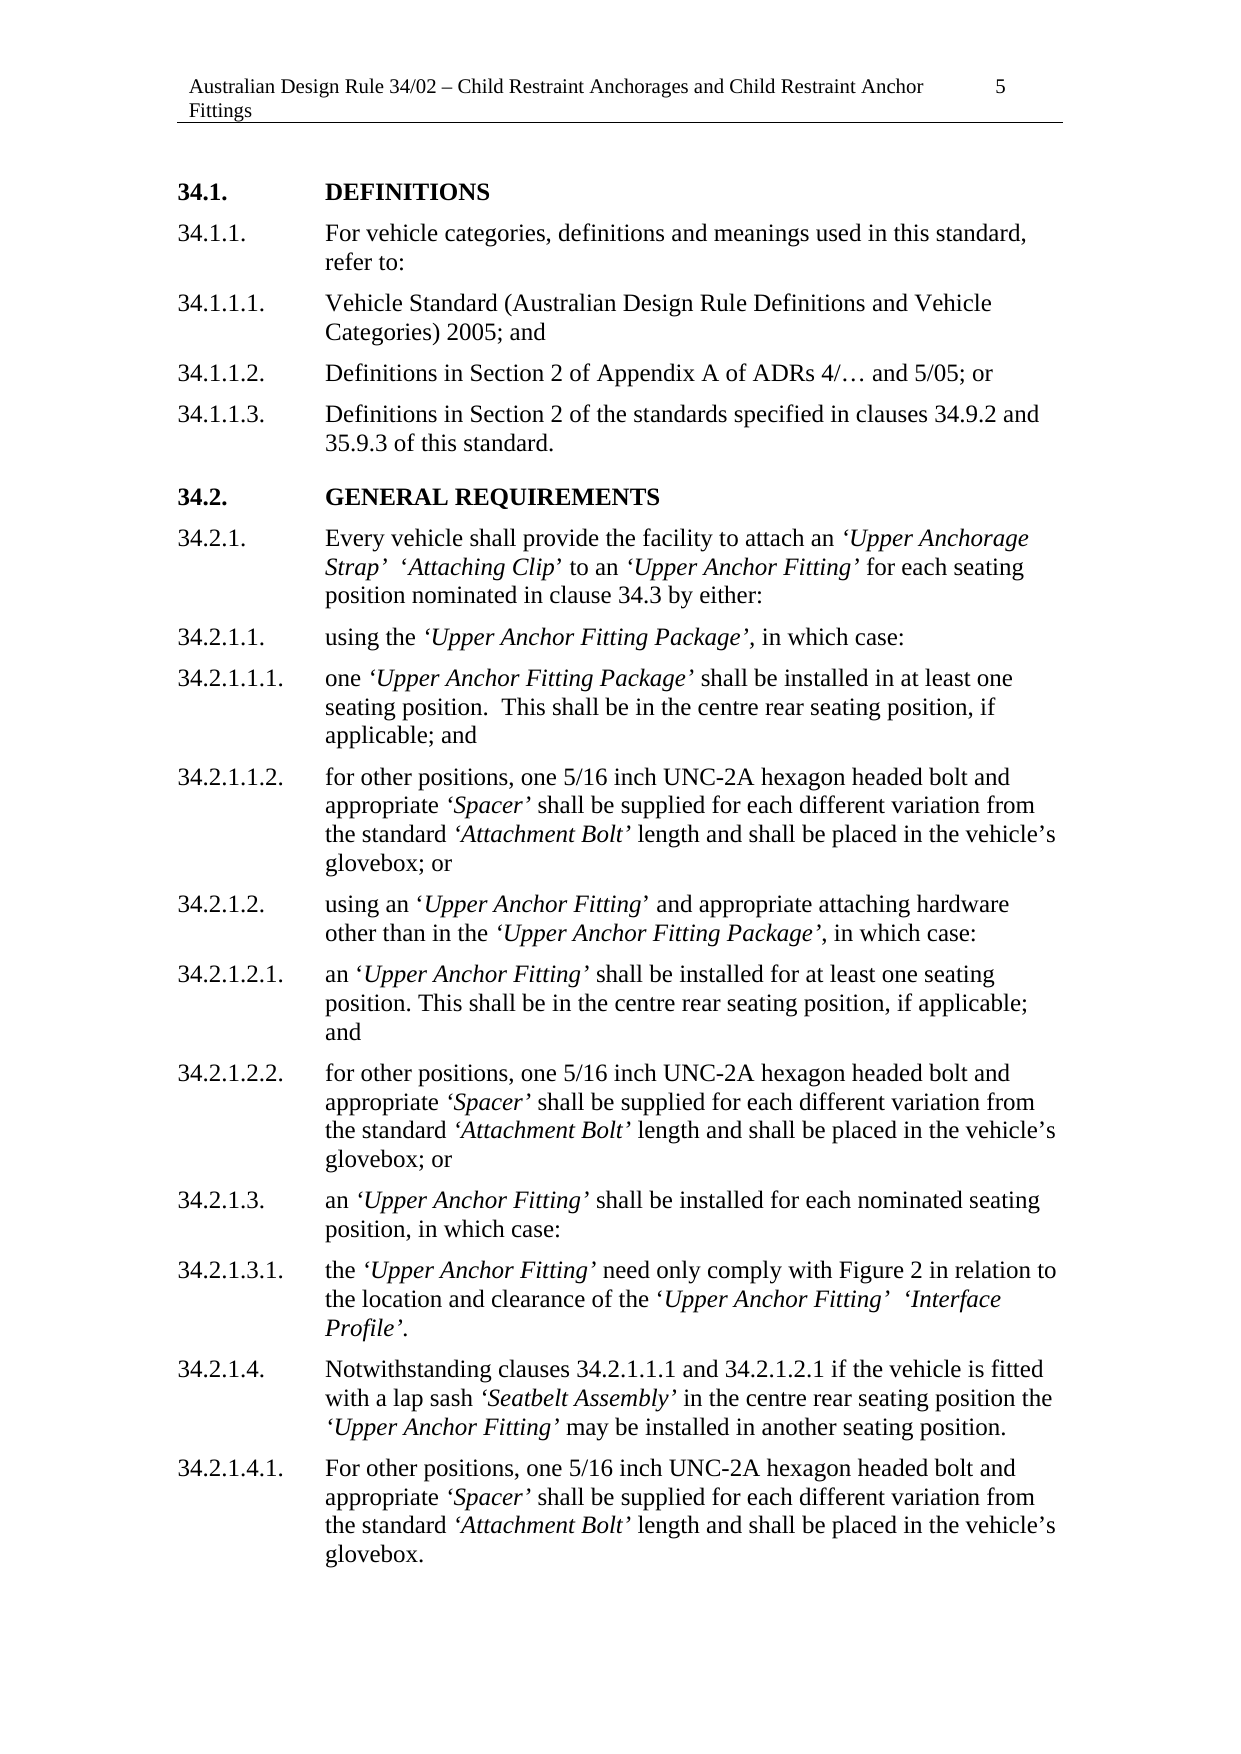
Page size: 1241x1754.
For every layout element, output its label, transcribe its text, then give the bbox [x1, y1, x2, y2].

text the ‘Upper Anchor Fitting’ need only comply with Figure 2 in relation to the location and clearance of the ‘Upper Anchor Fitting’ ‘Interface Profile’. [177, 1256, 1063, 1342]
text for other positions, one 5/16 inch UNC-2A hexagon headed bolt and appropriate ‘Spacer’ shall be supplied for each different variation from the standard ‘Attachment Bolt’ length and shall be placed in the vehicle’s glovebox; or [177, 1058, 1063, 1173]
subtitle GENERAL REQUIREMENTS [177, 482, 1063, 511]
subtitle DEFINITIONS [177, 177, 1063, 206]
text Definitions in Section 2 of the standards specified in clauses 34.9.2 and 35.9.3 of this standard. [177, 399, 1063, 457]
text For other positions, one 5/16 inch UNC-2A hexagon headed bolt and appropriate ‘Spacer’ shall be supplied for each different variation from the standard ‘Attachment Bolt’ length and shall be placed in the vehicle’s glovebox. [177, 1453, 1063, 1568]
text Vehicle Standard (Australian Design Rule Definitions and Vehicle Categories) 2005; and [177, 288, 1063, 346]
text Notwithstanding clauses 34.2.1.1.1 and 34.2.1.2.1 if the vehicle is fitted with a lap sash ‘Seatbelt Assembly’ in the centre rear seating position the ‘Upper Anchor Fitting’ may be installed in another seating position. [177, 1354, 1063, 1441]
text using an ‘Upper Anchor Fitting’ and appropriate attaching hardware other than in the ‘Upper Anchor Fitting Package’, in which case: [177, 889, 1063, 947]
text an ‘Upper Anchor Fitting’ shall be installed for at least one seating position. This shall be in the centre rear seating position, if applicable; and [177, 959, 1063, 1046]
text one ‘Upper Anchor Fitting Package’ shall be installed in at least one seating position. This shall be in the centre rear seating position, if applicable; and [177, 663, 1063, 749]
text Every vehicle shall provide the facility to attach an ‘Upper Anchorage Strap’ ‘Attaching Clip’ to an ‘Upper Anchor Fitting’ for each seating position nominated in clause 34.3 by either: [177, 523, 1063, 609]
text using the ‘Upper Anchor Fitting Package’, in which case: [177, 622, 1063, 651]
text For vehicle categories, definitions and meanings used in this standard, refer to: [177, 218, 1063, 276]
text Definitions in Section 2 of Appendix A of ADRs 4/… and 5/05; or [177, 358, 1063, 387]
text for other positions, one 5/16 inch UNC-2A hexagon headed bolt and appropriate ‘Spacer’ shall be supplied for each different variation from the standard ‘Attachment Bolt’ length and shall be placed in the vehicle’s glovebox; or [177, 762, 1063, 877]
text an ‘Upper Anchor Fitting’ shall be installed for each nominated seating position, in which case: [177, 1186, 1063, 1243]
